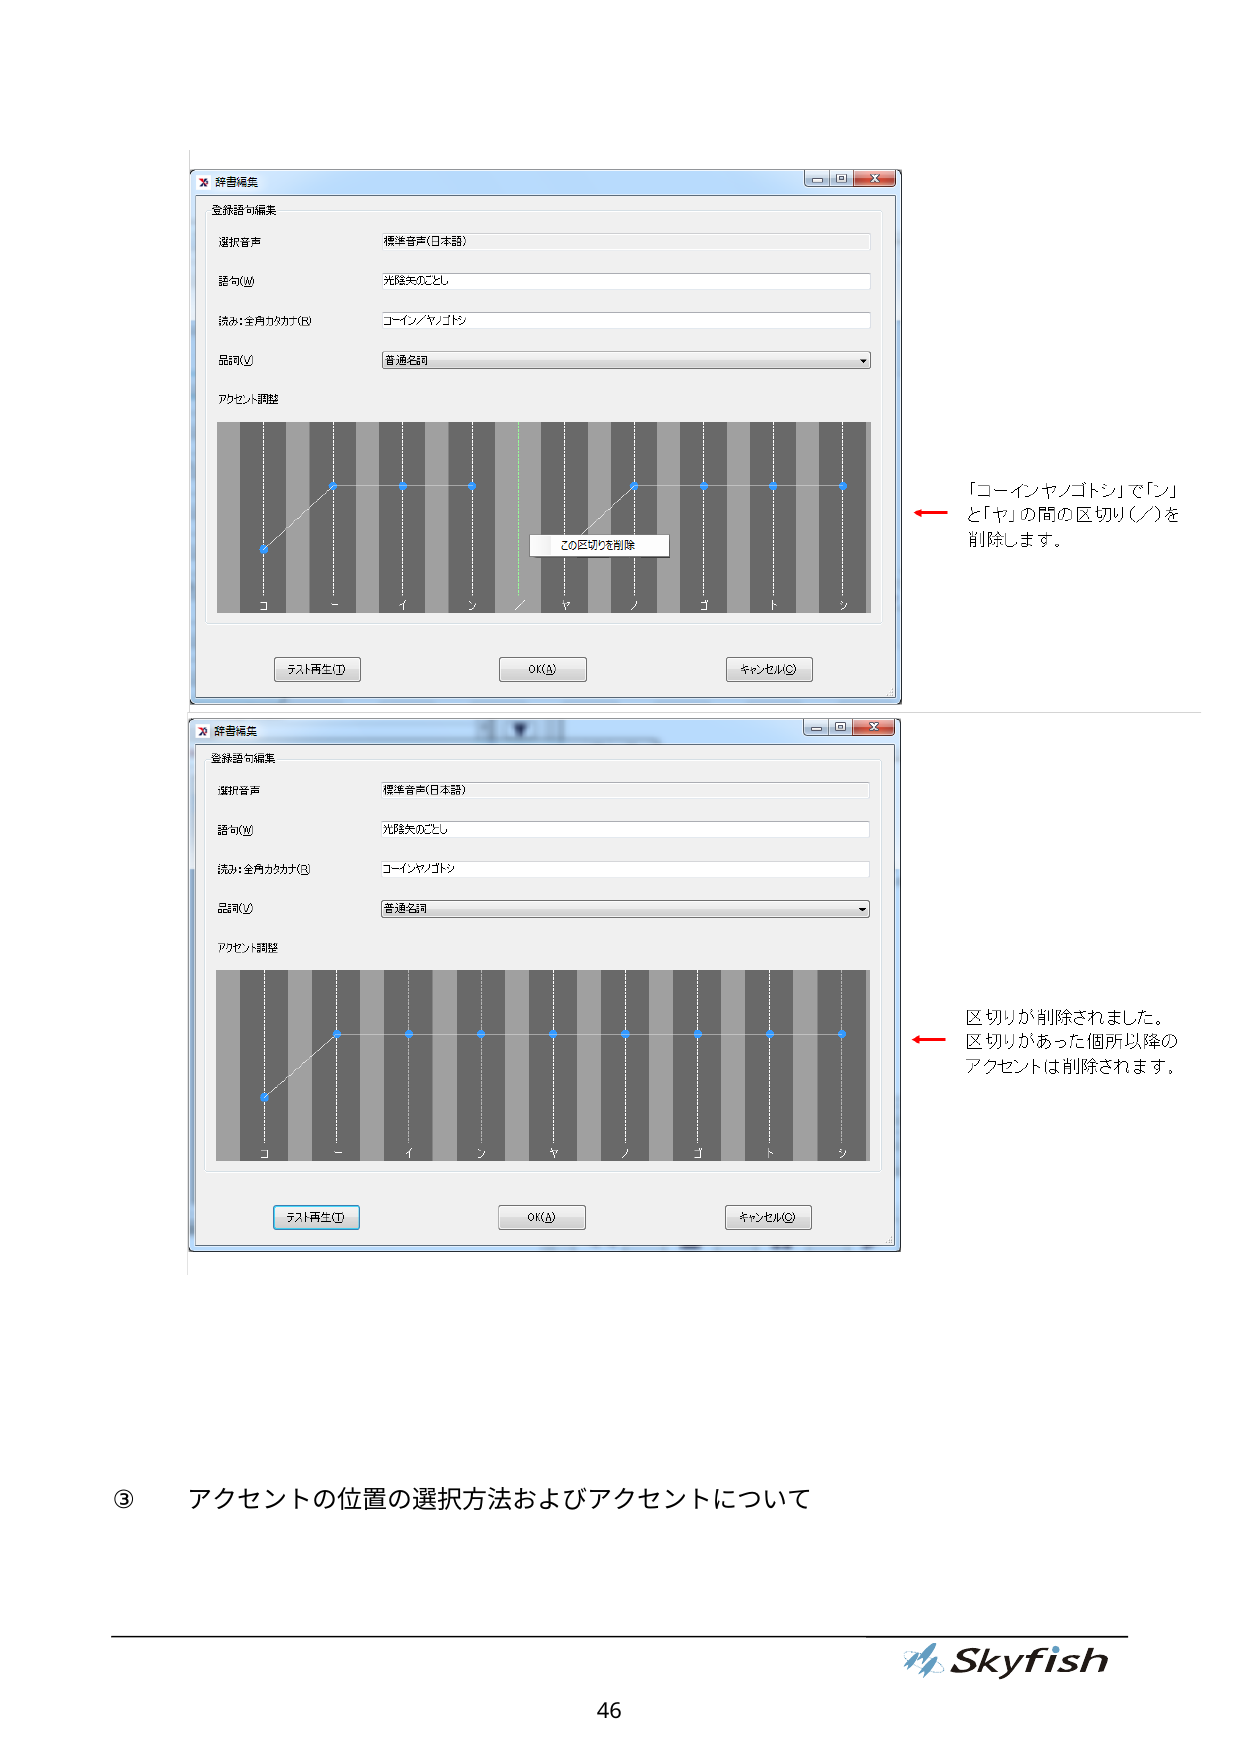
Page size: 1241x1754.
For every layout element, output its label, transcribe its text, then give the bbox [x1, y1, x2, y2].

list アクセントの位置の選択方法およびアクセントについて [112, 1479, 1106, 1516]
picture [187, 150, 1202, 1275]
